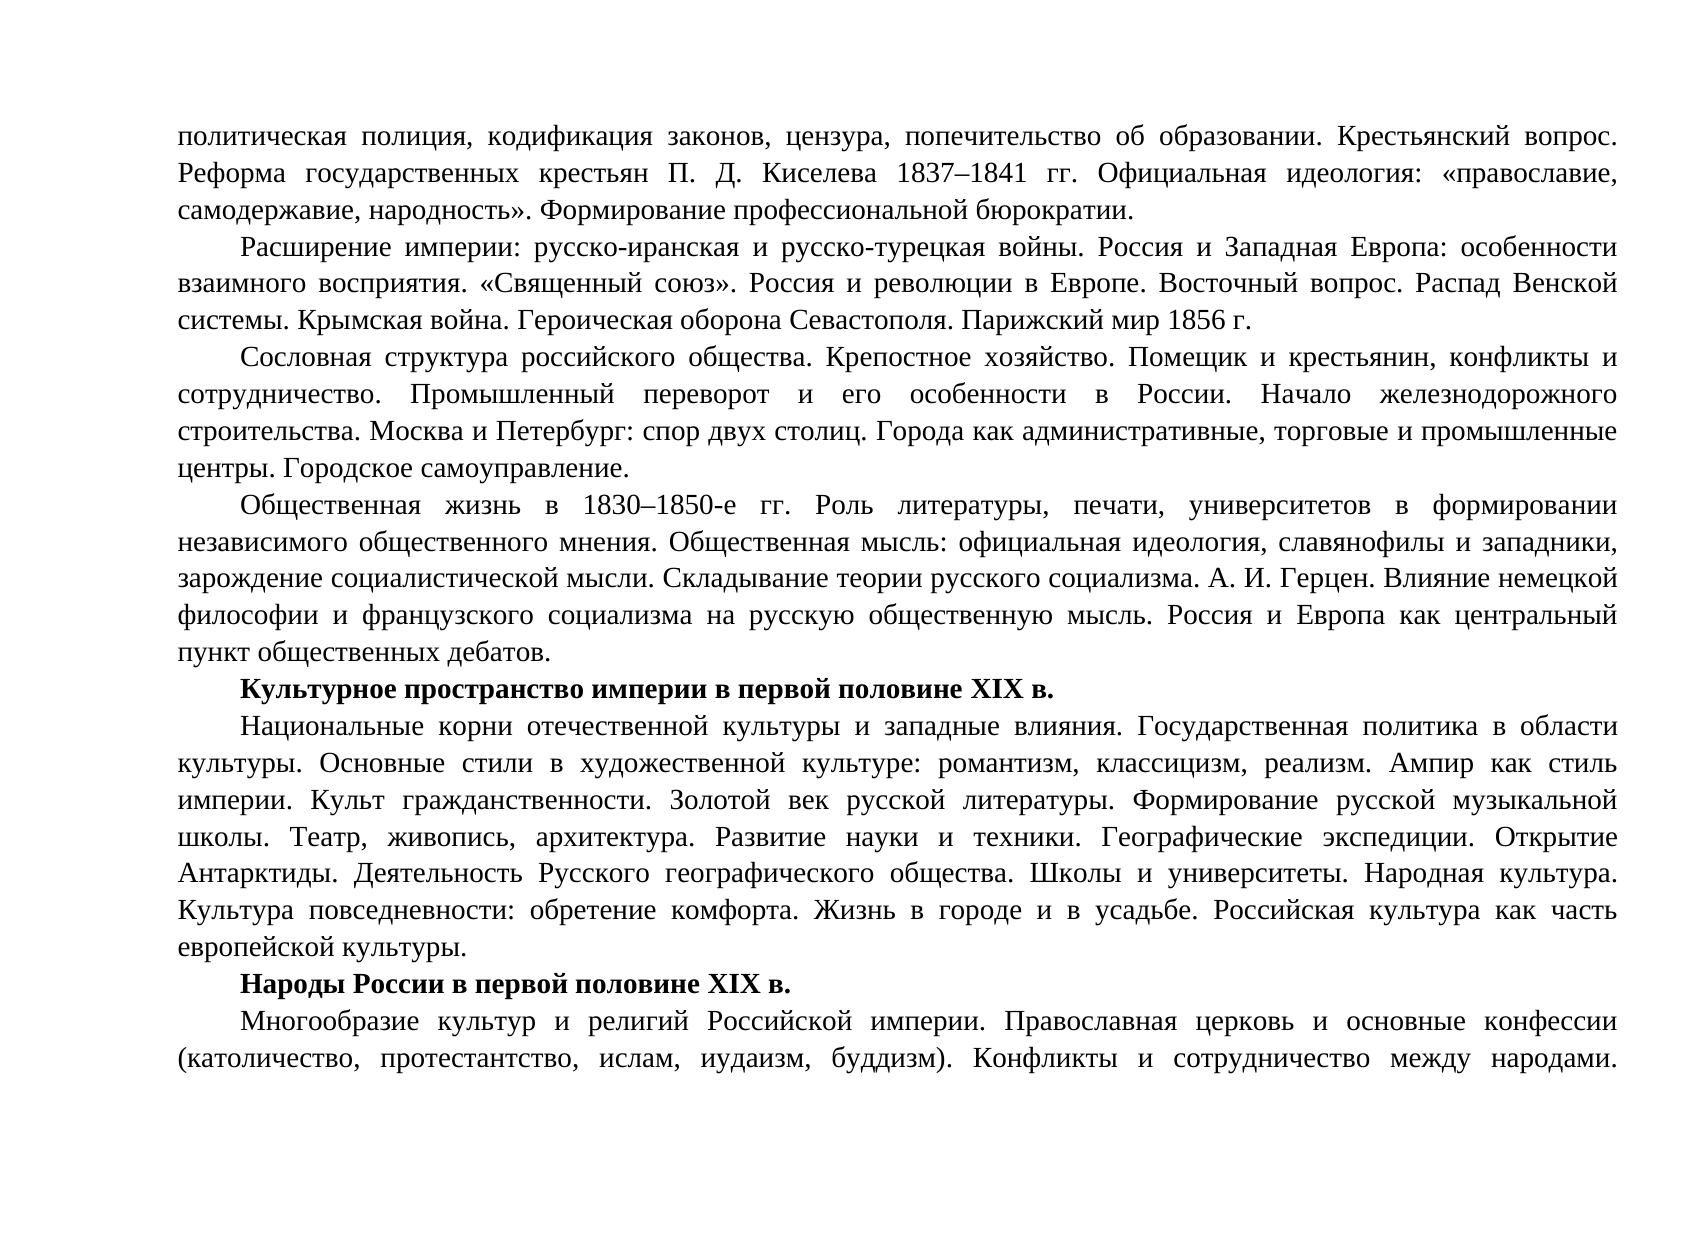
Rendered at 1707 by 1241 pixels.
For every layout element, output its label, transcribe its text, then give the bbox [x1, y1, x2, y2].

text Народы России в первой половине XIX в. [177, 966, 1618, 1000]
text Культурное пространство империи в первой половине XIX в. [177, 671, 1618, 705]
text Сословная структура российского общества. Крепостное хозяйство. Помещик и крестьянин, конфликты и сотрудничество. Промышленный переворот и его особенности в России. Начало железнодорожного строительства. Москва и Петербург: спор двух столиц. Города как административные, торговые и промышленные центры. Городское самоуправление. [177, 339, 1618, 483]
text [177, 1003, 1618, 1073]
text Общественная жизнь в 1830–1850-е гг. Роль литературы, печати, университетов в формировании независимого общественного мнения. Общественная мысль: официальная идеология, славянофилы и западники, зарождение социалистической мысли. Складывание теории русского социализма. А. И. Герцен. Влияние немецкой философии и французского социализма на русскую общественную мысль. Россия и Европа как центральный пункт общественных дебатов. [177, 487, 1618, 668]
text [177, 118, 1618, 225]
text Национальные корни отечественной культуры и западные влияния. Государственная политика в области культуры. Основные стили в художественной культуре: романтизм, классицизм, реализм. Ампир как стиль империи. Культ гражданственности. Золотой век русской литературы. Формирование русской музыкальной школы. Театр, живопись, архитектура. Развитие науки и техники. Географические экспедиции. Открытие Антарктиды. Деятельность Русского географического общества. Школы и университеты. Народная культура. Культура повседневности: обретение комфорта. Жизнь в городе и в усадьбе. Российская культура как часть европейской культуры. [177, 708, 1618, 963]
text Расширение империи: русско-иранская и русско-турецкая войны. Россия и Западная Европа: особенности взаимного восприятия. «Священный союз». Россия и революции в Европе. Восточный вопрос. Распад Венской системы. Крымская война. Героическая оборона Севастополя. Парижский мир 1856 г. [177, 229, 1618, 336]
